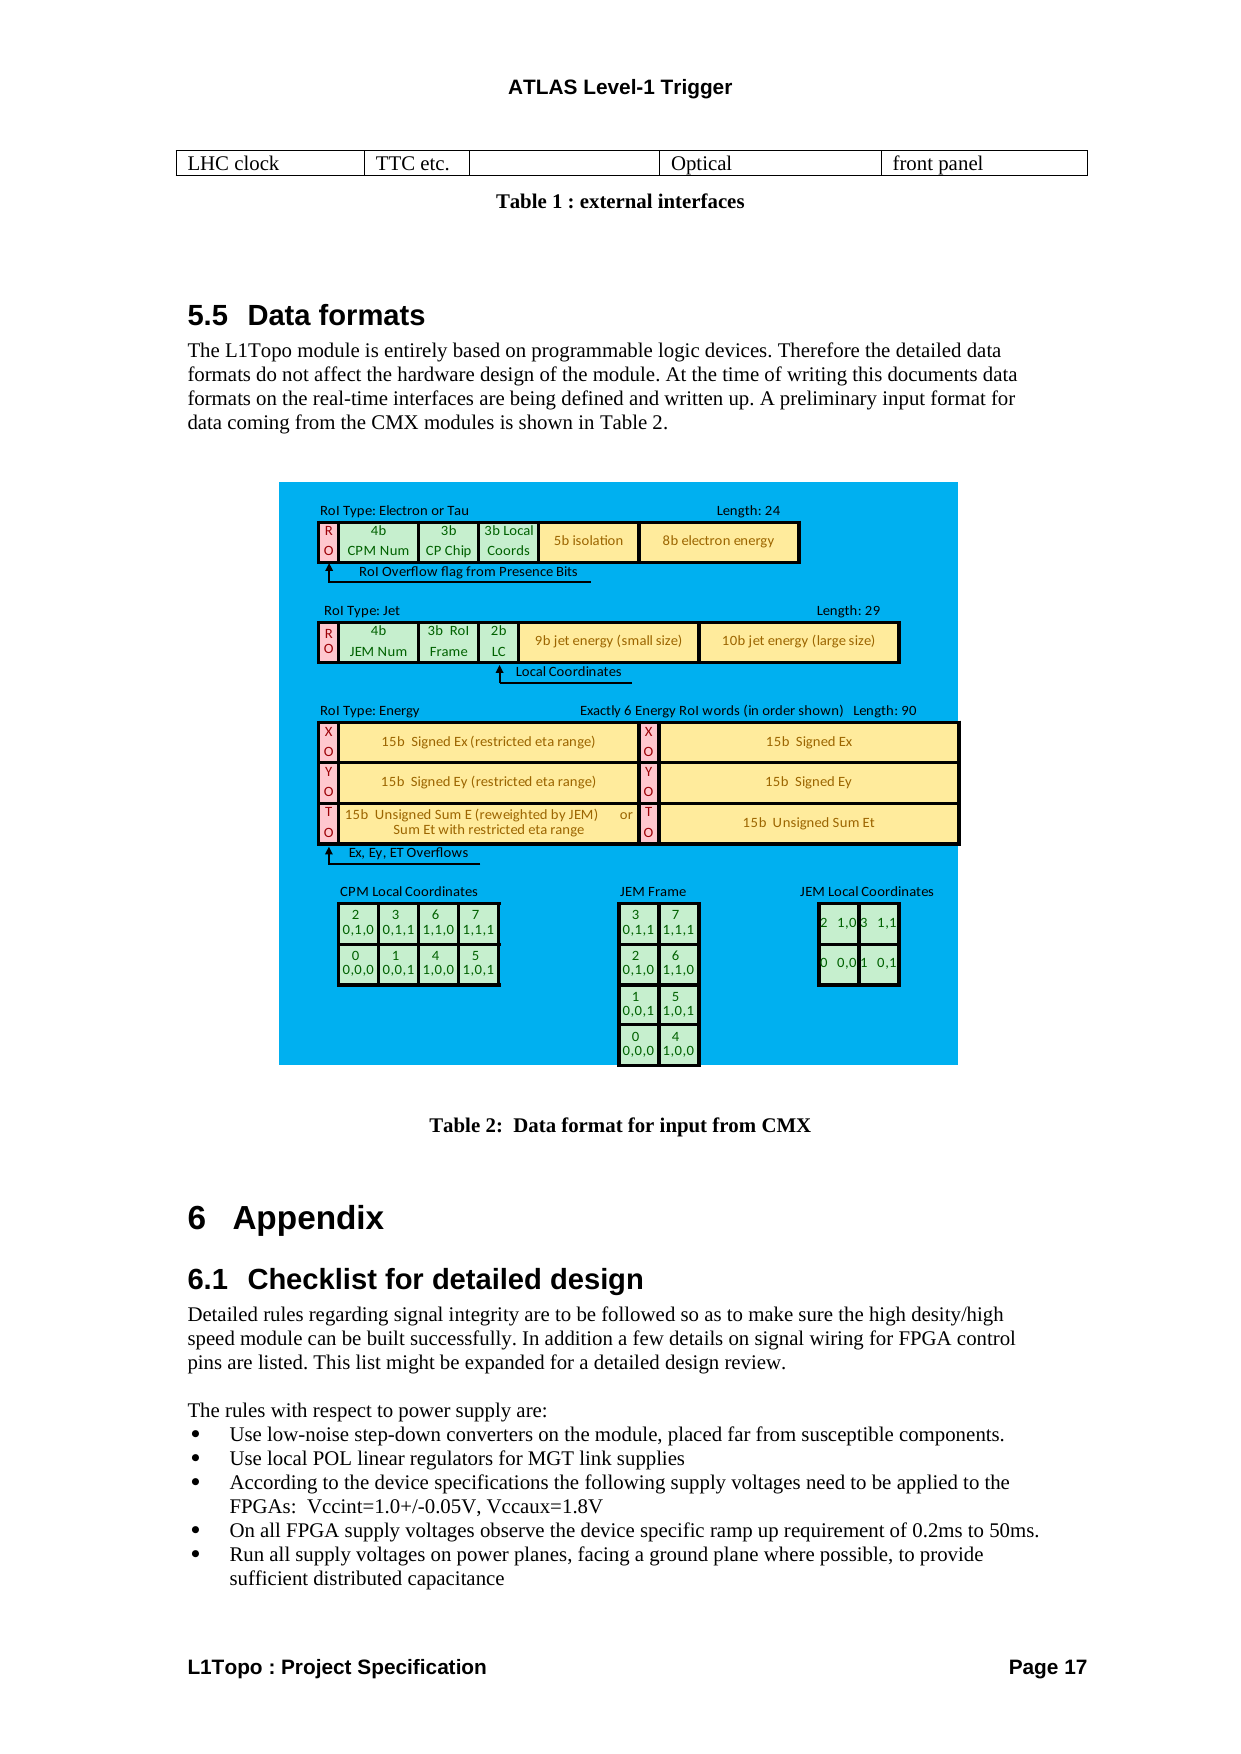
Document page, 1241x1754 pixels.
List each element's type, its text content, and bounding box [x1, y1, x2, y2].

text The rules with respect to power supply are: [187, 1398, 1053, 1422]
table_cell TTC etc. [365, 151, 469, 175]
list On all FPGA supply voltages observe the device specific ramp up requirement of 0.2ms to 50ms. [192, 1518, 1053, 1542]
table_cell [470, 151, 659, 175]
table_cell front panel [882, 151, 1087, 175]
text Detailed rules regarding signal integrity are to be followed so as to make sure the high desity/high speed module can be built successfully. In addition a few details on signal wiring for FPGA control pins are listed. This list might be expanded for a detailed design review. [187, 1302, 1053, 1374]
subtitle Checklist for detailed design [187, 1262, 1053, 1295]
list Run all supply voltages on power planes, facing a ground plane where possible, to provide sufficient distributed capacitance [192, 1542, 1053, 1590]
list Use local POL linear regulators for MGT link supplies [192, 1446, 1053, 1470]
table_cell Optical [660, 151, 881, 175]
table_cell LHC clock [177, 151, 364, 175]
text The L1Topo module is entirely based on programmable logic devices. Therefore the detailed data formats do not affect the hardware design of the module. At the time of writing this documents data formats on the real-time interfaces are being defined and written up. A preliminary input format for data coming from the CMX modules is shown in Table 2. [187, 338, 1053, 434]
list According to the device specifications the following supply voltages need to be applied to the FPGAs: Vccint=1.0+/-0.05V, Vccaux=1.8V [192, 1470, 1053, 1518]
subtitle Data formats [187, 298, 1053, 332]
subtitle Appendix [187, 1198, 1053, 1237]
text Table 2: Data format for input from CMX [187, 1113, 1053, 1137]
list Use low-noise step-down converters on the module, placed far from susceptible components. [192, 1422, 1053, 1446]
text Table 1 : external interfaces [187, 189, 1053, 213]
